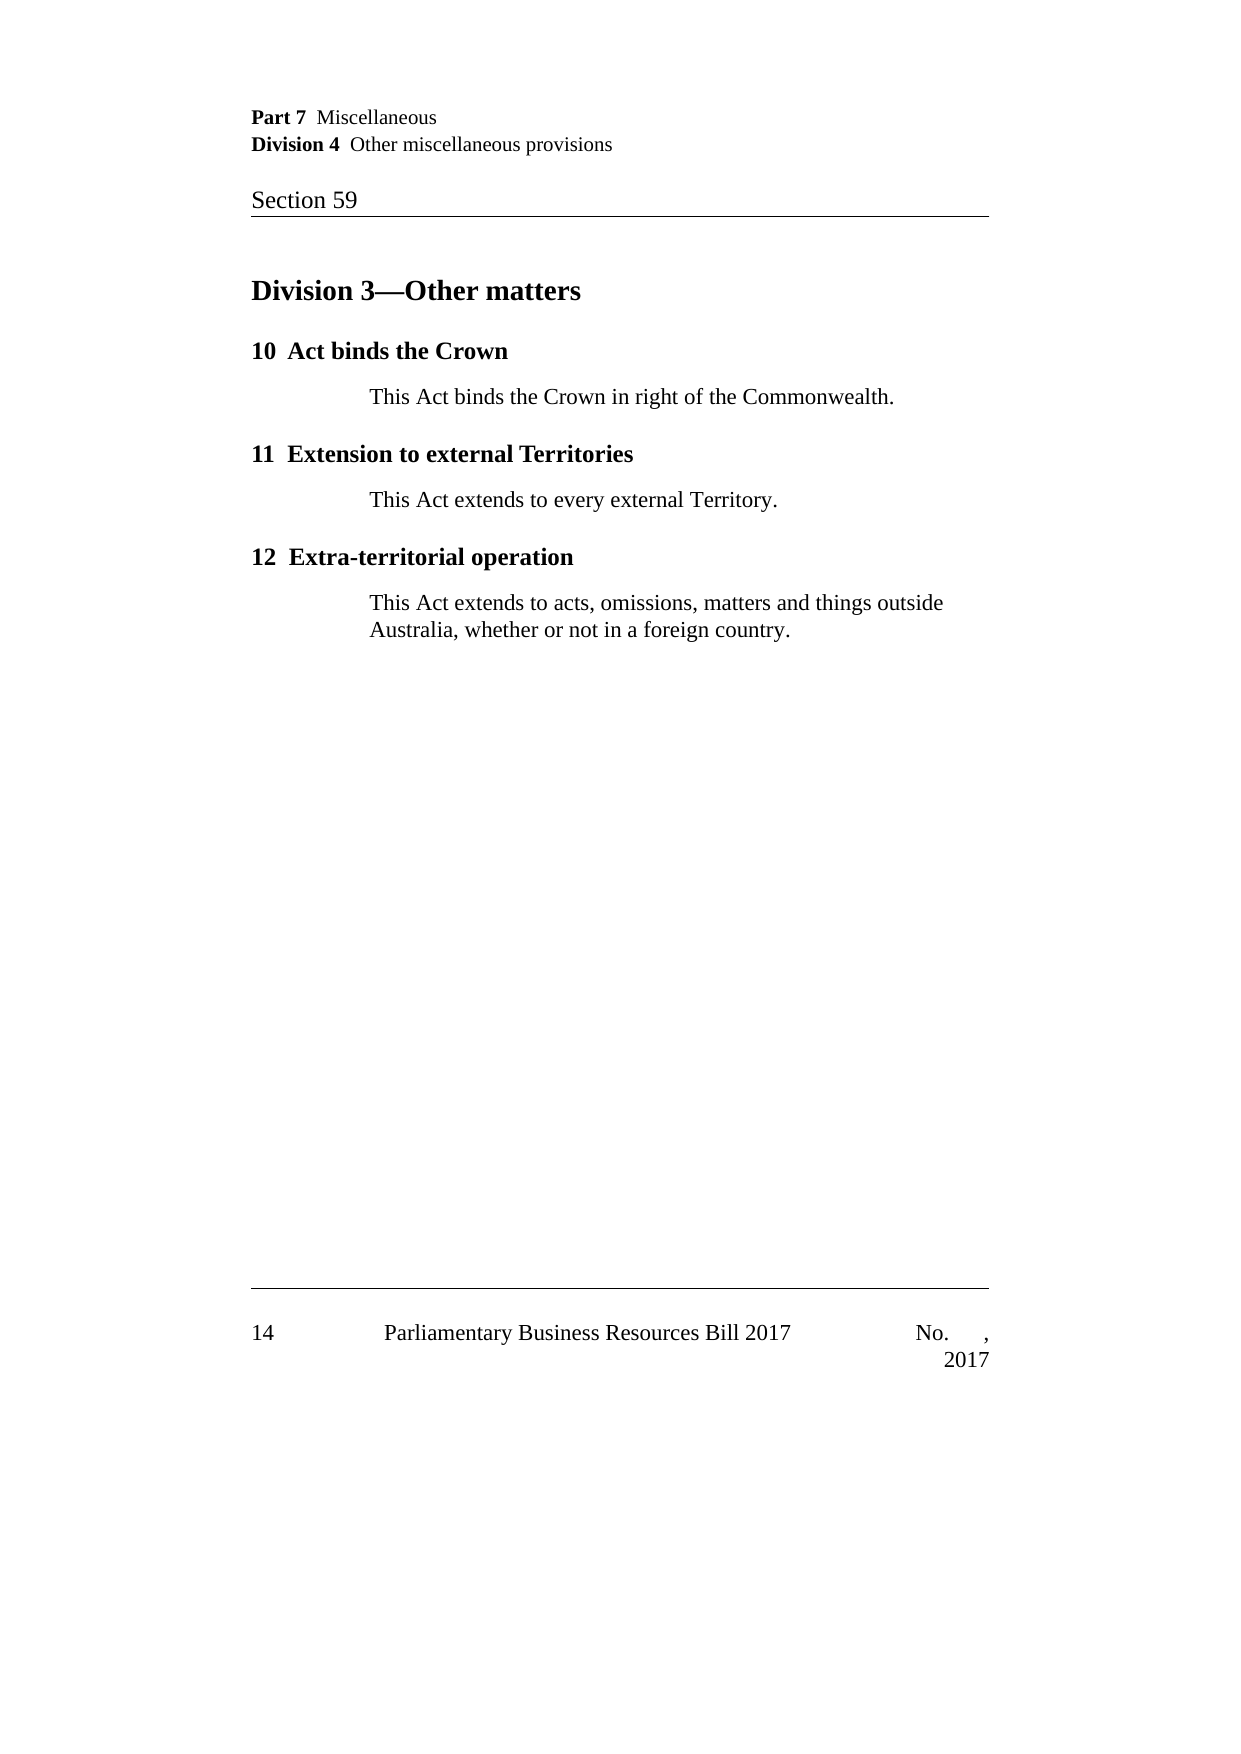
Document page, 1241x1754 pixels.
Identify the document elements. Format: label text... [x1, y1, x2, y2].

text This Act binds the Crown in right of the Commonwealth. [251, 383, 989, 409]
text Division 3—Other matters [251, 273, 989, 307]
text 10 Act binds the Crown [251, 336, 989, 364]
text 12 Extra-territorial operation [251, 542, 989, 571]
text 11 Extension to external Territories [251, 439, 989, 467]
text This Act extends to acts, omissions, matters and things outside Australia, whether or not in a foreign country. [251, 589, 989, 642]
text This Act extends to every external Territory. [251, 486, 989, 513]
